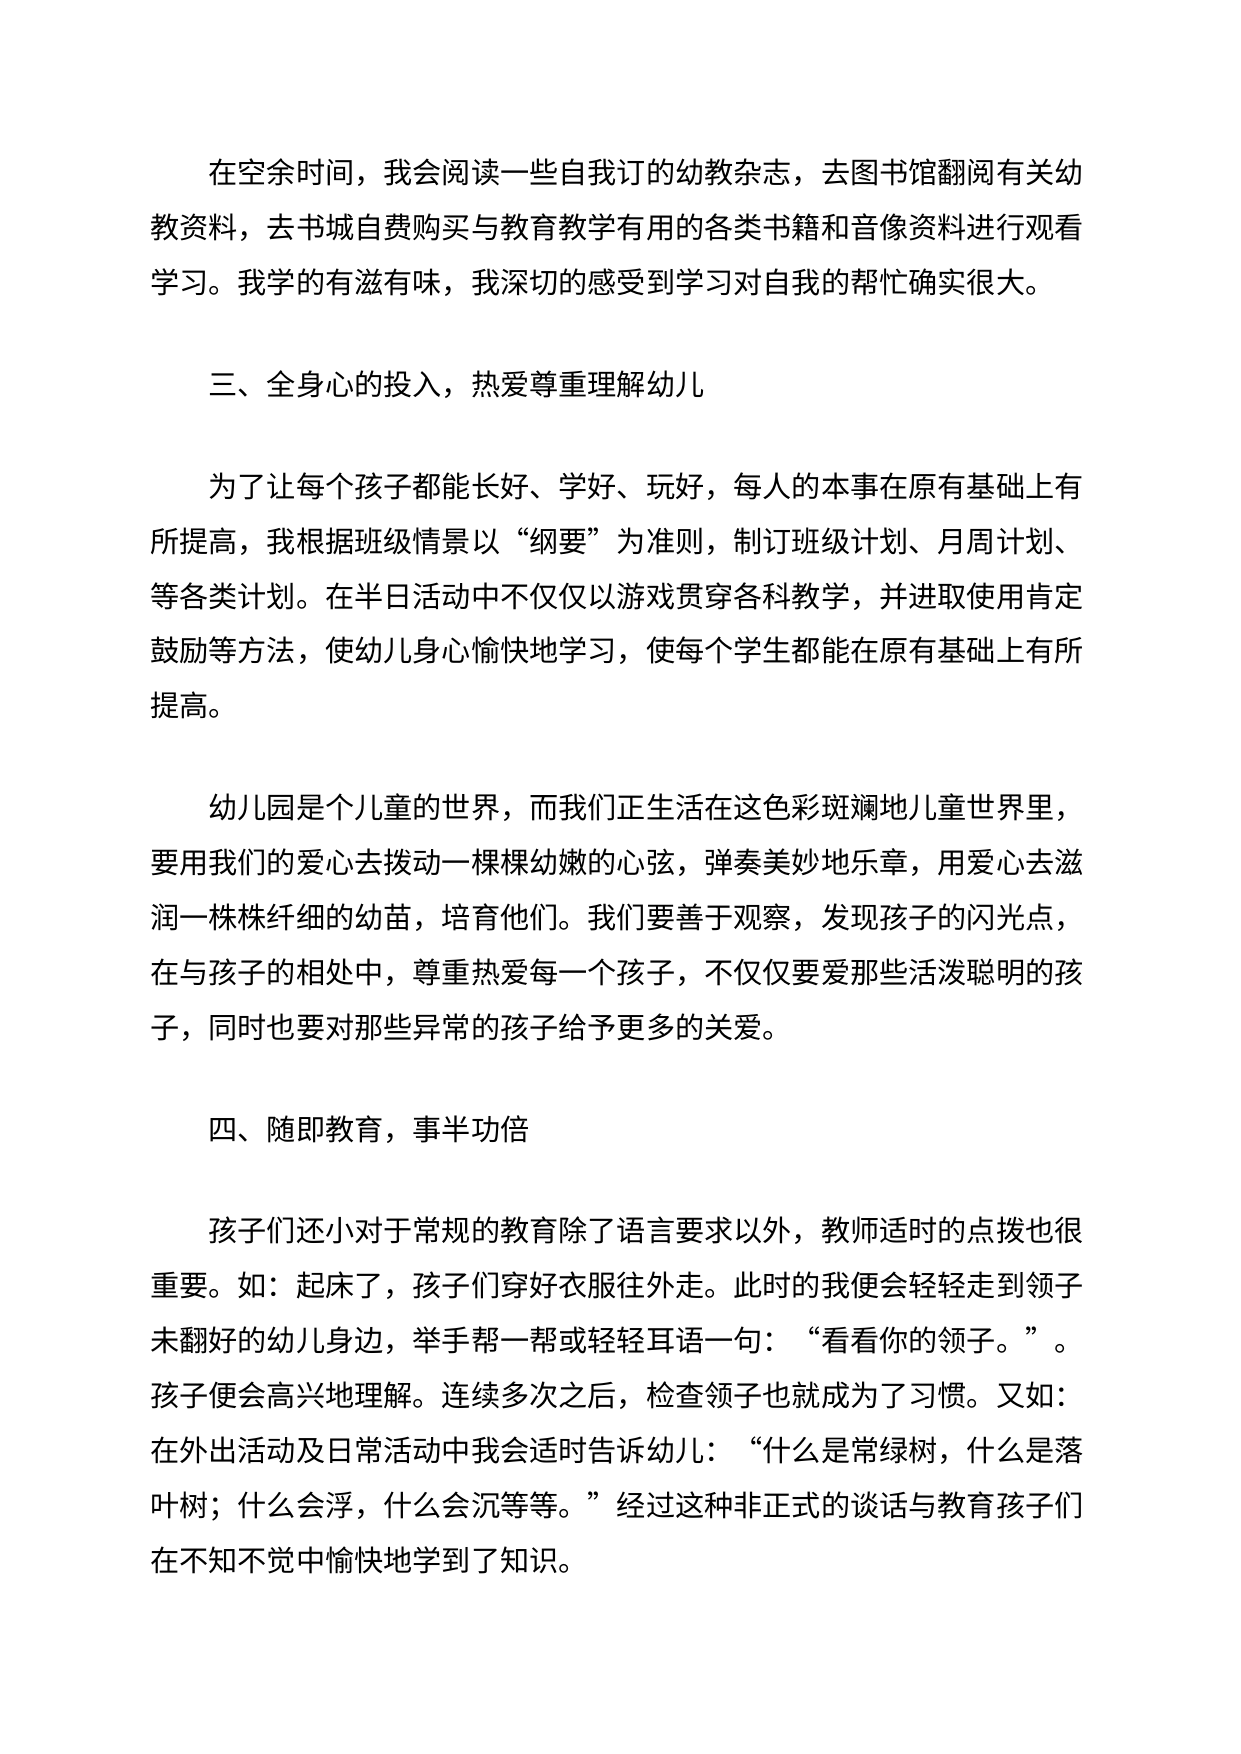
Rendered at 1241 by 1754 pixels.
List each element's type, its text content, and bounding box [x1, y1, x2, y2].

text 为了让每个孩子都能长好、学好、玩好，每人的本事在原有基础上有所提高，我根据班级情景以“纲要”为准则，制订班级计划、月周计划、等各类计划。在半日活动中不仅仅以游戏贯穿各科教学，并进取使用肯定鼓励等方法，使幼儿身心愉快地学习，使每个学生都能在原有基础上有所提高。 [150, 463, 1090, 725]
text 三、全身心的投入，热爱尊重理解幼儿 [150, 362, 1090, 404]
text 孩子们还小对于常规的教育除了语言要求以外，教师适时的点拨也很重要。如：起床了，孩子们穿好衣服往外走。此时的我便会轻轻走到领子未翻好的幼儿身边，举手帮一帮或轻轻耳语一句：“看看你的领子。”。孩子便会高兴地理解。连续多次之后，检查领子也就成为了习惯。又如：在外出活动及日常活动中我会适时告诉幼儿：“什么是常绿树，什么是落叶树；什么会浮，什么会沉等等。”经过这种非正式的谈话与教育孩子们在不知不觉中愉快地学到了知识。 [150, 1208, 1090, 1579]
text 在空余时间，我会阅读一些自我订的幼教杂志，去图书馆翻阅有关幼教资料，去书城自费购买与教育教学有用的各类书籍和音像资料进行观看学习。我学的有滋有味，我深切的感受到学习对自我的帮忙确实很大。 [150, 150, 1090, 302]
text 幼儿园是个儿童的世界，而我们正生活在这色彩斑斓地儿童世界里，要用我们的爱心去拨动一棵棵幼嫩的心弦，弹奏美妙地乐章，用爱心去滋润一株株纤细的幼苗，培育他们。我们要善于观察，发现孩子的闪光点，在与孩子的相处中，尊重热爱每一个孩子，不仅仅要爱那些活泼聪明的孩子，同时也要对那些异常的孩子给予更多的关爱。 [150, 785, 1090, 1047]
text 四、随即教育，事半功倍 [150, 1106, 1090, 1148]
